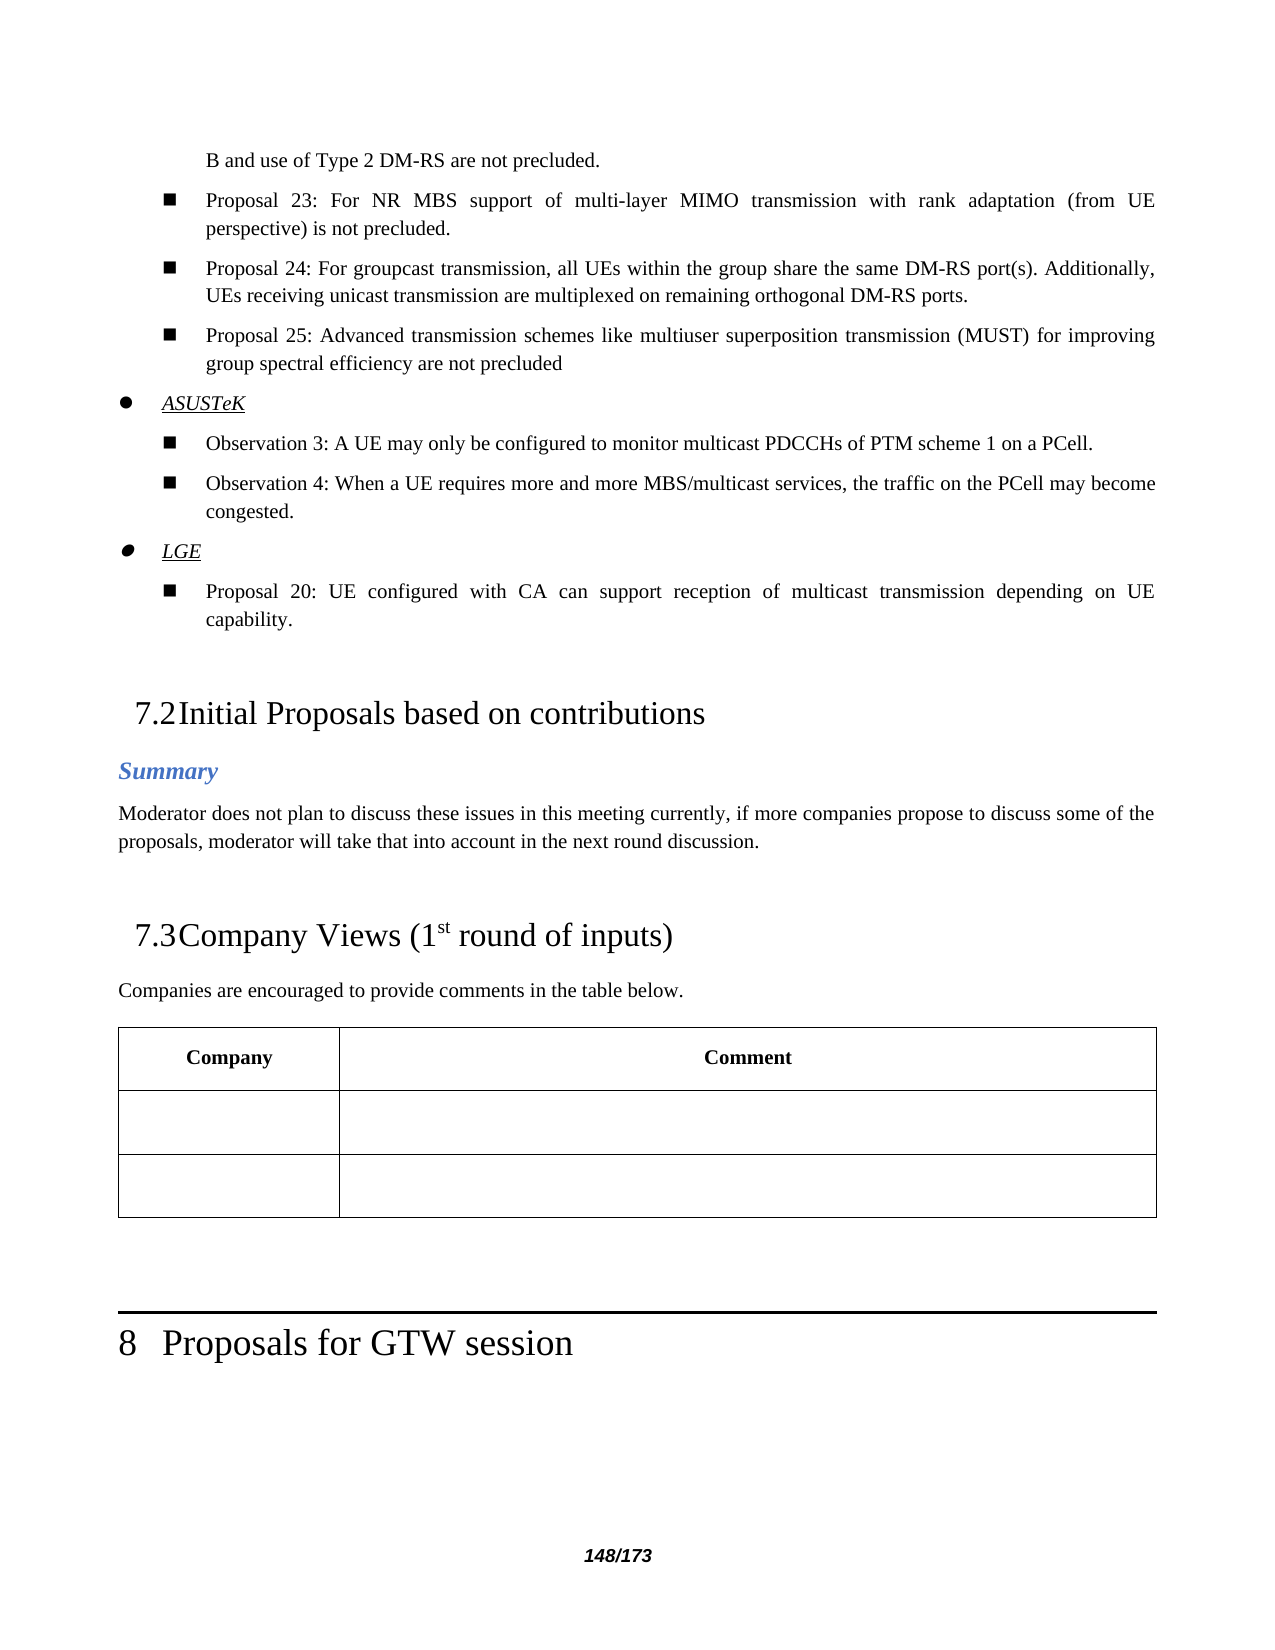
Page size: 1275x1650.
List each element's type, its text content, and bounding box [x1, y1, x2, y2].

list ASUSTeK [118, 391, 1157, 415]
list Observation 4: When a UE requires more and more MBS/multicast services, the traffic on the PCell may become congested. [162, 471, 1157, 523]
text Companies are encouraged to provide comments in the table below. [118, 978, 1157, 1002]
text Summary [118, 756, 1157, 784]
subtitle Initial Proposals based on contributions [134, 693, 1157, 731]
text Moderator does not plan to discuss these issues in this meeting currently, if more companies propose to discuss some of the proposals, moderator will take that into account in the next round discussion. [118, 801, 1157, 853]
list Proposal 25: Advanced transmission schemes like multiuser superposition transmission (MUST) for improving group spectral efficiency are not precluded [162, 323, 1157, 375]
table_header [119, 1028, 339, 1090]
list Proposal 20: UE configured with CA can support reception of multicast transmission depending on UE capability. [162, 579, 1157, 631]
list Proposal 23: For NR MBS support of multi-layer MIMO transmission with rank adaptation (from UE perspective) is not precluded. [162, 188, 1157, 239]
list Observation 3: A UE may only be configured to monitor multicast PDCCHs of PTM scheme 1 on a PCell. [162, 431, 1157, 455]
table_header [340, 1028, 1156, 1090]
subtitle Proposals for GTW session [118, 1314, 1157, 1363]
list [162, 148, 1157, 172]
subtitle Company Views (1st round of inputs) [134, 915, 1157, 954]
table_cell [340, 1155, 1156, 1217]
list Proposal 24: For groupcast transmission, all UEs within the group share the same DM-RS port(s). Additionally, UEs receiving unicast transmission are multiplexed on remaining orthogonal DM-RS ports. [162, 256, 1157, 307]
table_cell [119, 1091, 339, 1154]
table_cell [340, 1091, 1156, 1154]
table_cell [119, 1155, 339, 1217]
list LGE [118, 539, 1157, 563]
